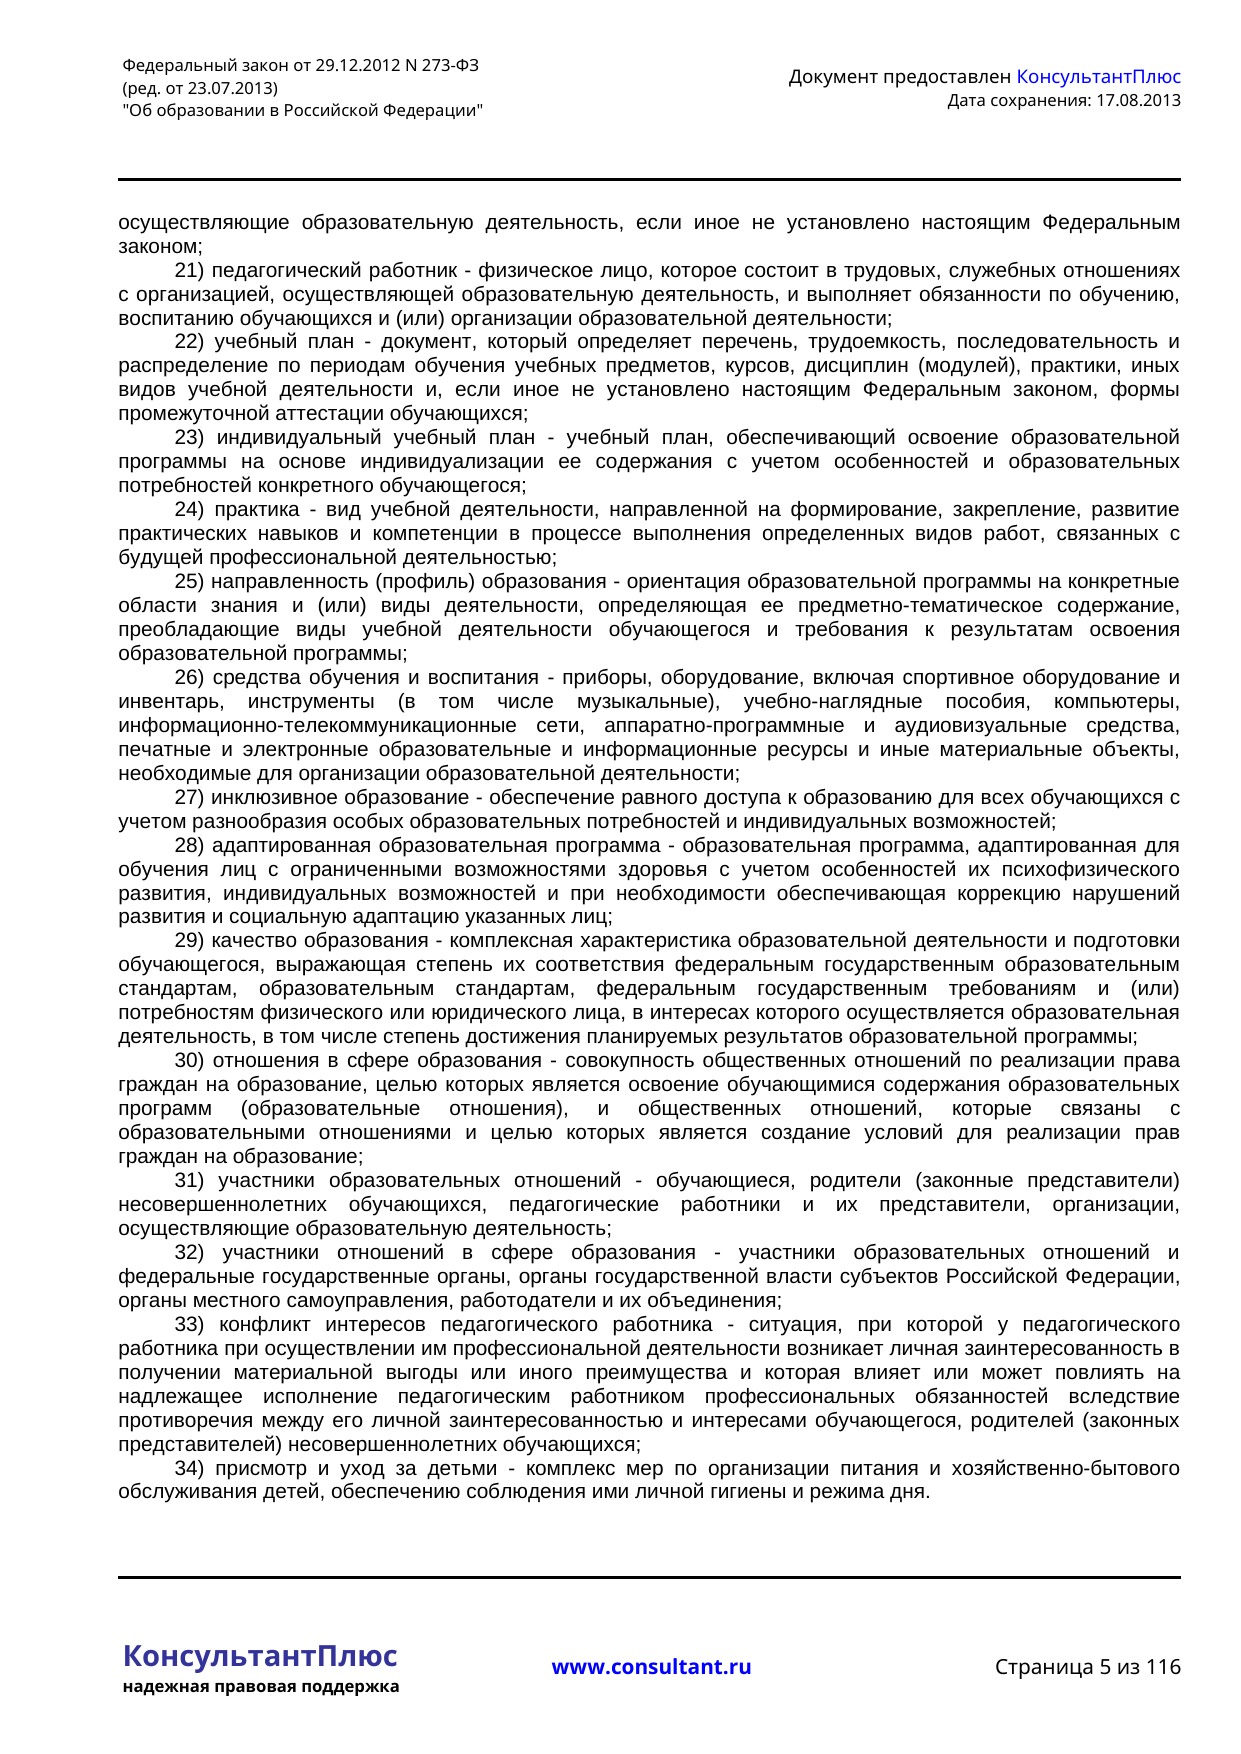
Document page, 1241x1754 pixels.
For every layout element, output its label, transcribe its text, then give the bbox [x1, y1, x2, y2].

text 28) адаптированная образовательная программа - образовательная программа, адаптированная для обучения лиц с ограниченными возможностями здоровья с учетом особенностей их психофизического развития, индивидуальных возможностей и при необходимости обеспечивающая коррекцию нарушений развития и социальную адаптацию указанных лиц; [118, 832, 1181, 928]
text 29) качество образования - комплексная характеристика образовательной деятельности и подготовки обучающегося, выражающая степень их соответствия федеральным государственным образовательным стандартам, образовательным стандартам, федеральным государственным требованиям и (или) потребностям физического или юридического лица, в интересах которого осуществляется образовательная деятельность, в том числе степень достижения планируемых результатов образовательной программы; [118, 928, 1181, 1048]
text 24) практика - вид учебной деятельности, направленной на формирование, закрепление, развитие практических навыков и компетенции в процессе выполнения определенных видов работ, связанных с будущей профессиональной деятельностью; [118, 497, 1181, 569]
text 31) участники образовательных отношений - обучающиеся, родители (законные представители) несовершеннолетних обучающихся, педагогические работники и их представители, организации, осуществляющие образовательную деятельность; [118, 1168, 1181, 1240]
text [118, 209, 1181, 257]
text 23) индивидуальный учебный план - учебный план, обеспечивающий освоение образовательной программы на основе индивидуализации ее содержания с учетом особенностей и образовательных потребностей конкретного обучающегося; [118, 425, 1181, 497]
text 32) участники отношений в сфере образования - участники образовательных отношений и федеральные государственные органы, органы государственной власти субъектов Российской Федерации, органы местного самоуправления, работодатели и их объединения; [118, 1240, 1181, 1312]
text 26) средства обучения и воспитания - приборы, оборудование, включая спортивное оборудование и инвентарь, инструменты (в том числе музыкальные), учебно-наглядные пособия, компьютеры, информационно-телекоммуникационные сети, аппаратно-программные и аудиовизуальные средства, печатные и электронные образовательные и информационные ресурсы и иные материальные объекты, необходимые для организации образовательной деятельности; [118, 665, 1181, 784]
text 33) конфликт интересов педагогического работника - ситуация, при которой у педагогического работника при осуществлении им профессиональной деятельности возникает личная заинтересованность в получении материальной выгоды или иного преимущества и которая влияет или может повлиять на надлежащее исполнение педагогическим работником профессиональных обязанностей вследствие противоречия между его личной заинтересованностью и интересами обучающегося, родителей (законных представителей) несовершеннолетних обучающихся; [118, 1312, 1181, 1455]
text 27) инклюзивное образование - обеспечение равного доступа к образованию для всех обучающихся с учетом разнообразия особых образовательных потребностей и индивидуальных возможностей; [118, 784, 1181, 832]
text 30) отношения в сфере образования - совокупность общественных отношений по реализации права граждан на образование, целью которых является освоение обучающимися содержания образовательных программ (образовательные отношения), и общественных отношений, которые связаны с образовательными отношениями и целью которых является создание условий для реализации прав граждан на образование; [118, 1048, 1181, 1168]
text 25) направленность (профиль) образования - ориентация образовательной программы на конкретные области знания и (или) виды деятельности, определяющая ее предметно-тематическое содержание, преобладающие виды учебной деятельности обучающегося и требования к результатам освоения образовательной программы; [118, 569, 1181, 665]
text 34) присмотр и уход за детьми - комплекс мер по организации питания и хозяйственно-бытового обслуживания детей, обеспечению соблюдения ими личной гигиены и режима дня. [118, 1455, 1181, 1503]
text 22) учебный план - документ, который определяет перечень, трудоемкость, последовательность и распределение по периодам обучения учебных предметов, курсов, дисциплин (модулей), практики, иных видов учебной деятельности и, если иное не установлено настоящим Федеральным законом, формы промежуточной аттестации обучающихся; [118, 329, 1181, 425]
text 21) педагогический работник - физическое лицо, которое состоит в трудовых, служебных отношениях с организацией, осуществляющей образовательную деятельность, и выполняет обязанности по обучению, воспитанию обучающихся и (или) организации образовательной деятельности; [118, 257, 1181, 329]
